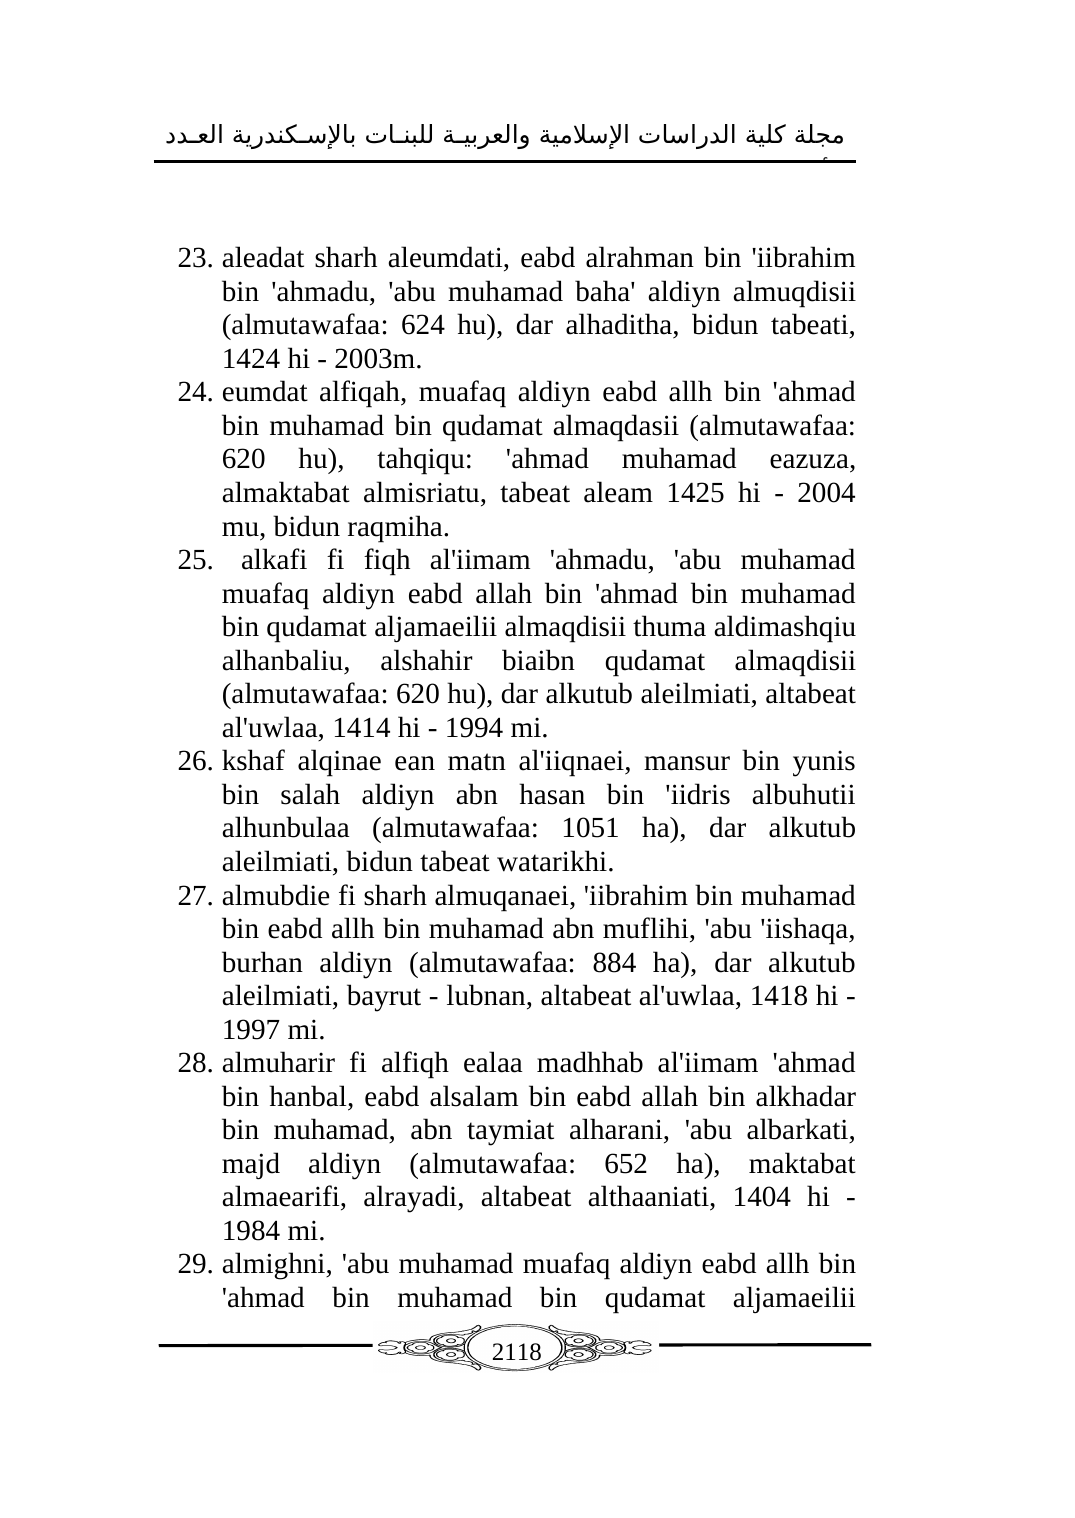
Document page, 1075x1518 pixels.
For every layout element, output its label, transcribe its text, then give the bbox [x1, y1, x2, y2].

text 24. eumdat alfiqah, muafaq aldiyn eabd allh bin 'ahmad bin muhamad bin qudamat almaqdasii (almutawafaa: 620 hu), tahqiqu: 'ahmad muhamad eazuza, almaktabat almisriatu, tabeat aleam 1425 hi - 2004 mu, bidun raqmiha. [177, 374, 856, 542]
text 27. almubdie fi sharh almuqanaei, 'iibrahim bin muhamad bin eabd allh bin muhamad abn muflihi, 'abu 'iishaqa, burhan aldiyn (almutawafaa: 884 ha), dar alkutub aleilmiati, bayrut - lubnan, altabeat al'uwlaa, 1418 hi - 1997 mi. [177, 878, 856, 1045]
text 28. almuharir fi alfiqh ealaa madhhab al'iimam 'ahmad bin hanbal, eabd alsalam bin eabd allah bin alkhadar bin muhamad, abn taymiat alharani, 'abu albarkati, majd aldiyn (almutawafaa: 652 ha), maktabat almaearifi, alrayadi, altabeat althaaniati, 1404 hi - 1984 mi. [177, 1045, 856, 1247]
picture [372, 1321, 660, 1373]
text 23. aleadat sharh aleumdati, eabd alrahman bin 'iibrahim bin 'ahmadu, 'abu muhamad baha' aldiyn almuqdisii (almutawafaa: 624 hu), dar alhaditha, bidun tabeati, 1424 hi - 2003m. [177, 240, 856, 374]
text 25. alkafi fi fiqh al'iimam 'ahmadu, 'abu muhamad muafaq aldiyn eabd allah bin 'ahmad bin muhamad bin qudamat aljamaeilii almaqdisii thuma aldimashqiu alhanbaliu, alshahir biaibn qudamat almaqdisii (almutawafaa: 620 hu), dar alkutub aleilmiati, altabeat al'uwlaa, 1414 hi - 1994 mi. [177, 542, 856, 743]
text 26. kshaf alqinae ean matn al'iiqnaei, mansur bin yunis bin salah aldiyn abn hasan bin 'iidris albuhutii alhunbulaa (almutawafaa: 1051 ha), dar alkutub aleilmiati, bidun tabeat watarikhi. [177, 743, 856, 878]
